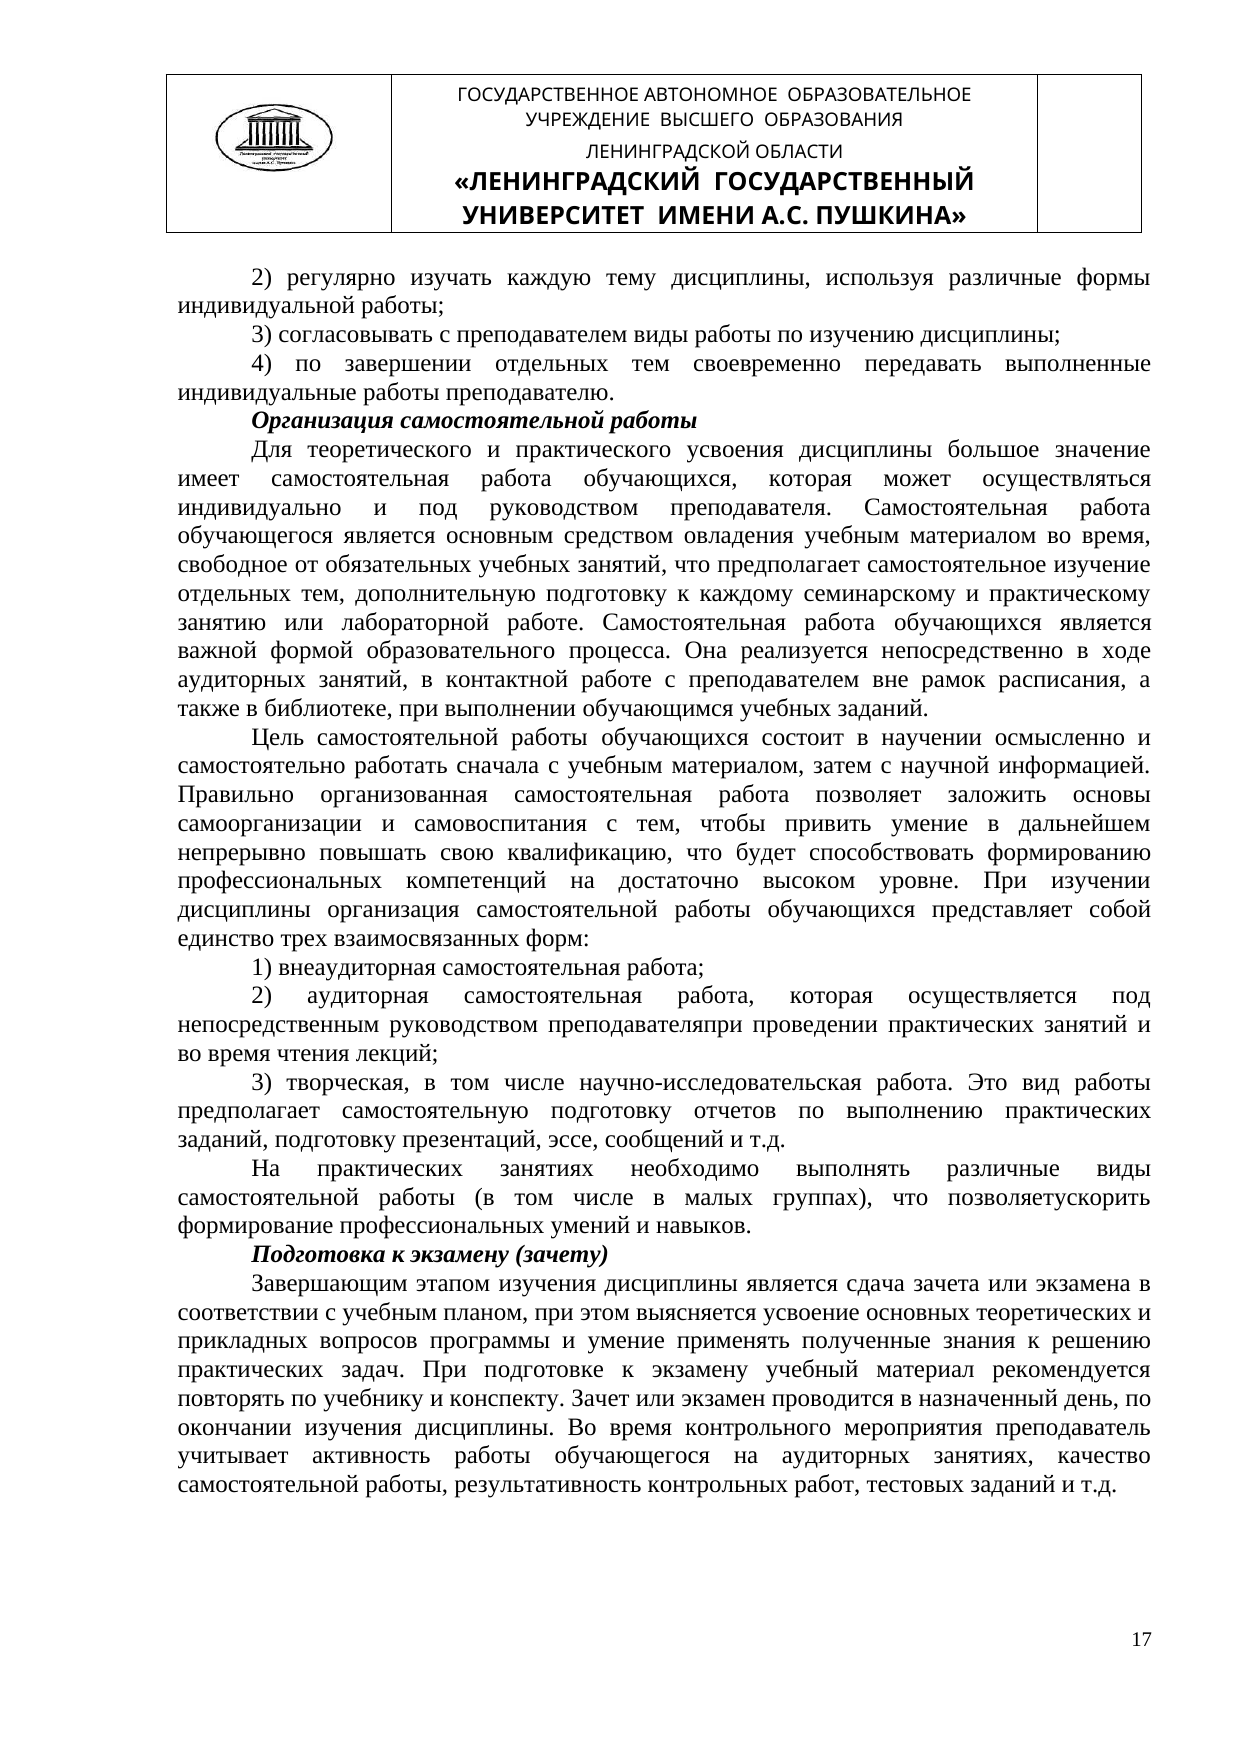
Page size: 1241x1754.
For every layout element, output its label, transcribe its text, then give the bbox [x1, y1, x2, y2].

text Подготовка к экзамену (зачету) [177, 1239, 1152, 1268]
text 2) аудиторная самостоятельная работа, которая осуществляется под непосредственным руководством преподавателяпри проведении практических занятий и во время чтения лекций; [177, 981, 1152, 1067]
text 1) внеаудиторная самостоятельная работа; [177, 952, 1152, 981]
text На практических занятиях необходимо выполнять различные виды самостоятельной работы (в том числе в малых группах), что позволяетускорить формирование профессиональных умений и навыков. [177, 1153, 1152, 1239]
text 3) согласовывать с преподавателем виды работы по изучению дисциплины; [177, 319, 1152, 348]
text Цель самостоятельной работы обучающихся состоит в научении осмысленно и самостоятельно работать сначала с учебным материалом, затем с научной информацией. Правильно организованная самостоятельная работа позволяет заложить основы самоорганизации и самовоспитания с тем, чтобы привить умение в дальнейшем непрерывно повышать свою квалификацию, что будет способствовать формированию профессиональных компетенций на достаточно высоком уровне. При изучении дисциплины организация самостоятельной работы обучающихся представляет собой единство трех взаимосвязанных форм: [177, 722, 1152, 952]
text Организация самостоятельной работы [177, 406, 1152, 434]
text Для теоретического и практического усвоения дисциплины большое значение имеет самостоятельная работа обучающихся, которая может осуществляться индивидуально и под руководством преподавателя. Самостоятельная работа обучающегося является основным средством овладения учебным материалом во время, свободное от обязательных учебных занятий, что предполагает самостоятельное изучение отдельных тем, дополнительную подготовку к каждому семинарскому и практическому занятию или лабораторной работе. Самостоятельная работа обучающихся является важной формой образовательного процесса. Она реализуется непосредственно в ходе аудиторных занятий, в контактной работе с преподавателем вне рамок расписания, а также в библиотеке, при выполнении обучающимся учебных заданий. [177, 434, 1152, 722]
picture [187, 75, 371, 202]
text Завершающим этапом изучения дисциплины является сдача зачета или экзамена в соответствии с учебным планом, при этом выясняется усвоение основных теоретических и прикладных вопросов программы и умение применять полученные знания к решению практических задач. При подготовке к экзамену учебный материал рекомендуется повторять по учебнику и конспекту. Зачет или экзамен проводится в назначенный день, по окончании изучения дисциплины. Во время контрольного мероприятия преподаватель учитывает активность работы обучающегося на аудиторных занятиях, качество самостоятельной работы, результативность контрольных работ, тестовых заданий и т.д. [177, 1268, 1152, 1498]
text 3) творческая, в том числе научно-исследовательская работа. Это вид работы предполагает самостоятельную подготовку отчетов по выполнению практических заданий, подготовку презентаций, эссе, сообщений и т.д. [177, 1067, 1152, 1153]
text 4) по завершении отдельных тем своевременно передавать выполненные индивидуальные работы преподавателю. [177, 348, 1152, 406]
text 2) регулярно изучать каждую тему дисциплины, используя различные формы индивидуальной работы; [177, 262, 1152, 319]
